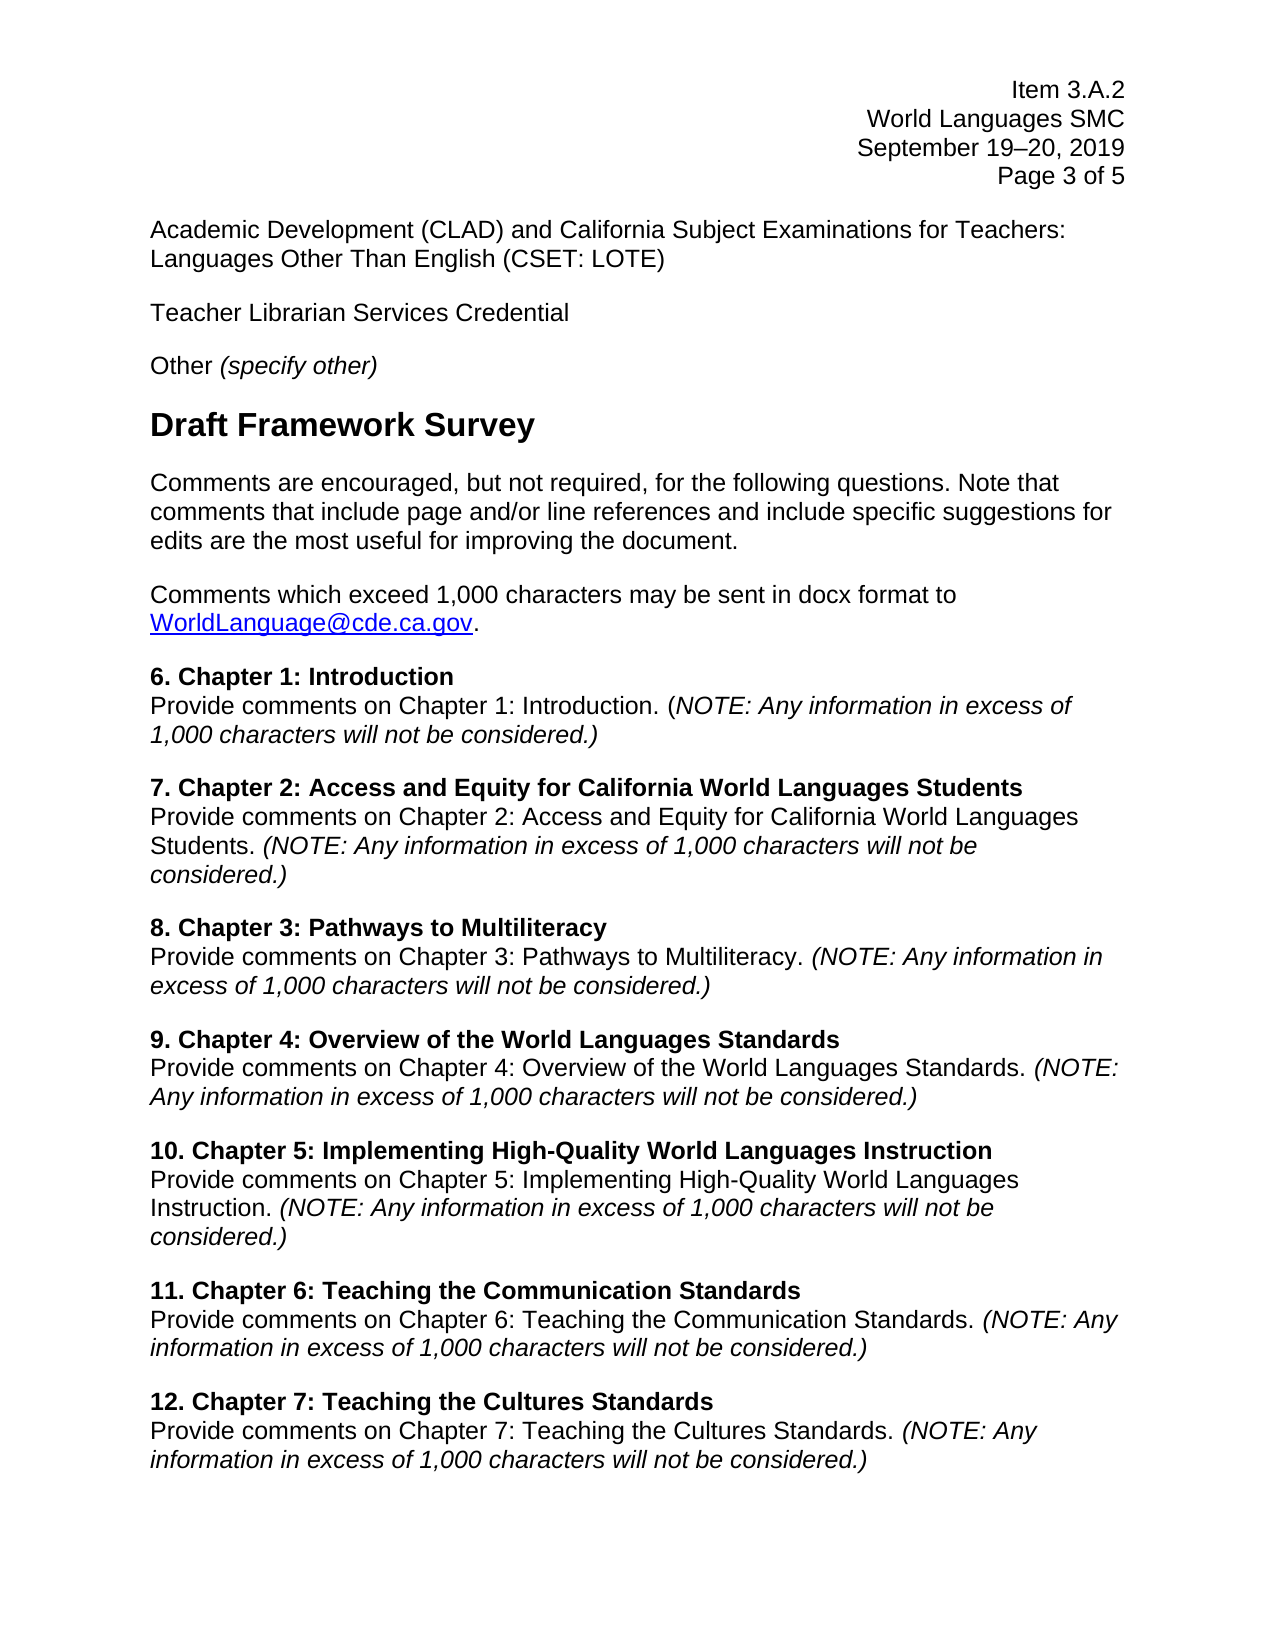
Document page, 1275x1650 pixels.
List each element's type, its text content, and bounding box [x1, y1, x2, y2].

text Provide comments on Chapter 2: Access and Equity for California World Languages Students. (NOTE: Any information in excess of 1,000 characters will not be considered.) [150, 802, 1125, 888]
text 11. Chapter 6: Teaching the Communication Standards [150, 1276, 1125, 1305]
text 9. Chapter 4: Overview of the World Languages Standards [150, 1025, 1125, 1053]
text 8. Chapter 3: Pathways to Multiliteracy [150, 913, 1125, 942]
text Comments which exceed 1,000 characters may be sent in docx format to WorldLanguage@cde.ca.gov. [150, 580, 1125, 637]
text Provide comments on Chapter 1: Introduction. (NOTE: Any information in excess of 1,000 characters will not be considered.) [150, 691, 1125, 748]
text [150, 215, 1125, 272]
text Provide comments on Chapter 7: Teaching the Cultures Standards. (NOTE: Any information in excess of 1,000 characters will not be considered.) [150, 1416, 1125, 1473]
text Other (specify other) [150, 351, 1125, 380]
text 10. Chapter 5: Implementing High-Quality World Languages Instruction [150, 1136, 1125, 1165]
text Provide comments on Chapter 6: Teaching the Communication Standards. (NOTE: Any information in excess of 1,000 characters will not be considered.) [150, 1305, 1125, 1362]
text Provide comments on Chapter 5: Implementing High-Quality World Languages Instruction. (NOTE: Any information in excess of 1,000 characters will not be considered.) [150, 1165, 1125, 1251]
text 7. Chapter 2: Access and Equity for California World Languages Students [150, 773, 1125, 802]
text Provide comments on Chapter 4: Overview of the World Languages Standards. (NOTE: Any information in excess of 1,000 characters will not be considered.) [150, 1053, 1125, 1111]
subtitle Draft Framework Survey [150, 405, 1125, 443]
text Teacher Librarian Services Credential [150, 297, 1125, 326]
text 6. Chapter 1: Introduction [150, 662, 1125, 691]
text 12. Chapter 7: Teaching the Cultures Standards [150, 1387, 1125, 1416]
text Provide comments on Chapter 3: Pathways to Multiliteracy. (NOTE: Any information in excess of 1,000 characters will not be considered.) [150, 942, 1125, 1000]
text Comments are encouraged, but not required, for the following questions. Note that comments that include page and/or line references and include specific suggestions for edits are the most useful for improving the document. [150, 468, 1125, 555]
